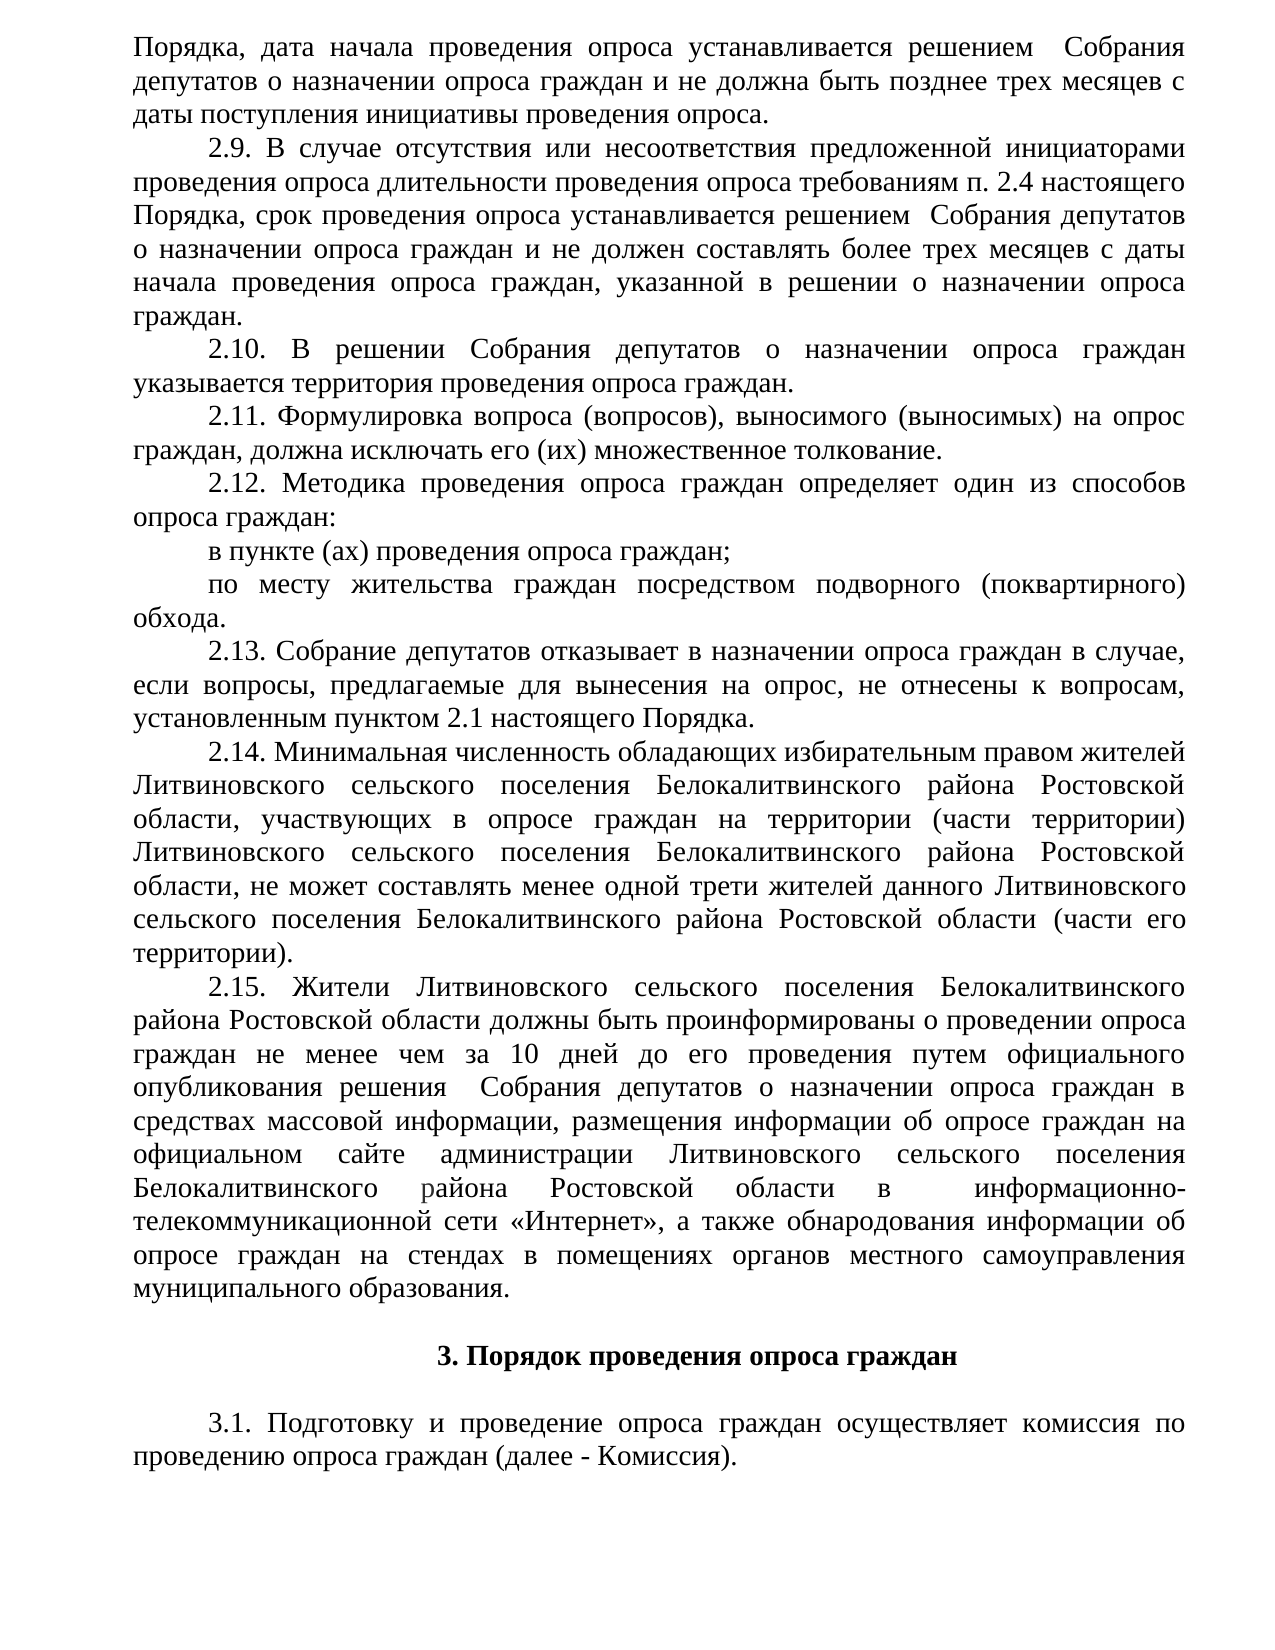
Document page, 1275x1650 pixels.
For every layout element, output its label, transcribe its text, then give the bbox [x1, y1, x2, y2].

text в пункте (ах) проведения опроса граждан; [133, 533, 1186, 566]
text 3. Порядок проведения опроса граждан [133, 1338, 1186, 1371]
text 2.14. Минимальная численность обладающих избирательным правом жителей Литвиновского сельского поселения Белокалитвинского района Ростовской области, участвующих в опросе граждан на территории (части территории) Литвиновского сельского поселения Белокалитвинского района Ростовской области, не может составлять менее одной трети жителей данного Литвиновского сельского поселения Белокалитвинского района Ростовской области (части его территории). [133, 734, 1186, 969]
text 2.10. В решении Собрания депутатов о назначении опроса граждан указывается территория проведения опроса граждан. [133, 331, 1186, 398]
text 2.13. Собрание депутатов отказывает в назначении опроса граждан в случае, если вопросы, предлагаемые для вынесения на опрос, не отнесены к вопросам, установленным пунктом 2.1 настоящего Порядка. [133, 633, 1186, 734]
text 2.11. Формулировка вопроса (вопросов), выносимого (выносимых) на опрос граждан, должна исключать его (их) множественное толкование. [133, 398, 1186, 466]
text 3.1. Подготовку и проведение опроса граждан осуществляет комиссия по проведению опроса граждан (далее - Комиссия). [133, 1405, 1186, 1472]
text 2.12. Методика проведения опроса граждан определяет один из способов опроса граждан: [133, 466, 1186, 533]
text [133, 29, 1186, 130]
text по месту жительства граждан посредством подворного (поквартирного) обхода. [133, 566, 1186, 633]
text 2.15. Жители Литвиновского сельского поселения Белокалитвинского района Ростовской области должны быть проинформированы о проведении опроса граждан не менее чем за 10 дней до его проведения путем официального опубликования решения Собрания депутатов о назначении опроса граждан в средствах массовой информации, размещения информации об опросе граждан на официальном сайте администрации Литвиновского сельского поселения Белокалитвинского района Ростовской области в информационно-телекоммуникационной сети «Интернет», а также обнародования информации об опросе граждан на стендах в помещениях органов местного самоуправления муниципального образования. [133, 969, 1186, 1304]
text 2.9. В случае отсутствия или несоответствия предложенной инициаторами проведения опроса длительности проведения опроса требованиям п. 2.4 настоящего Порядка, срок проведения опроса устанавливается решением Собрания депутатов о назначении опроса граждан и не должен составлять более трех месяцев с даты начала проведения опроса граждан, указанной в решении о назначении опроса граждан. [133, 130, 1186, 331]
